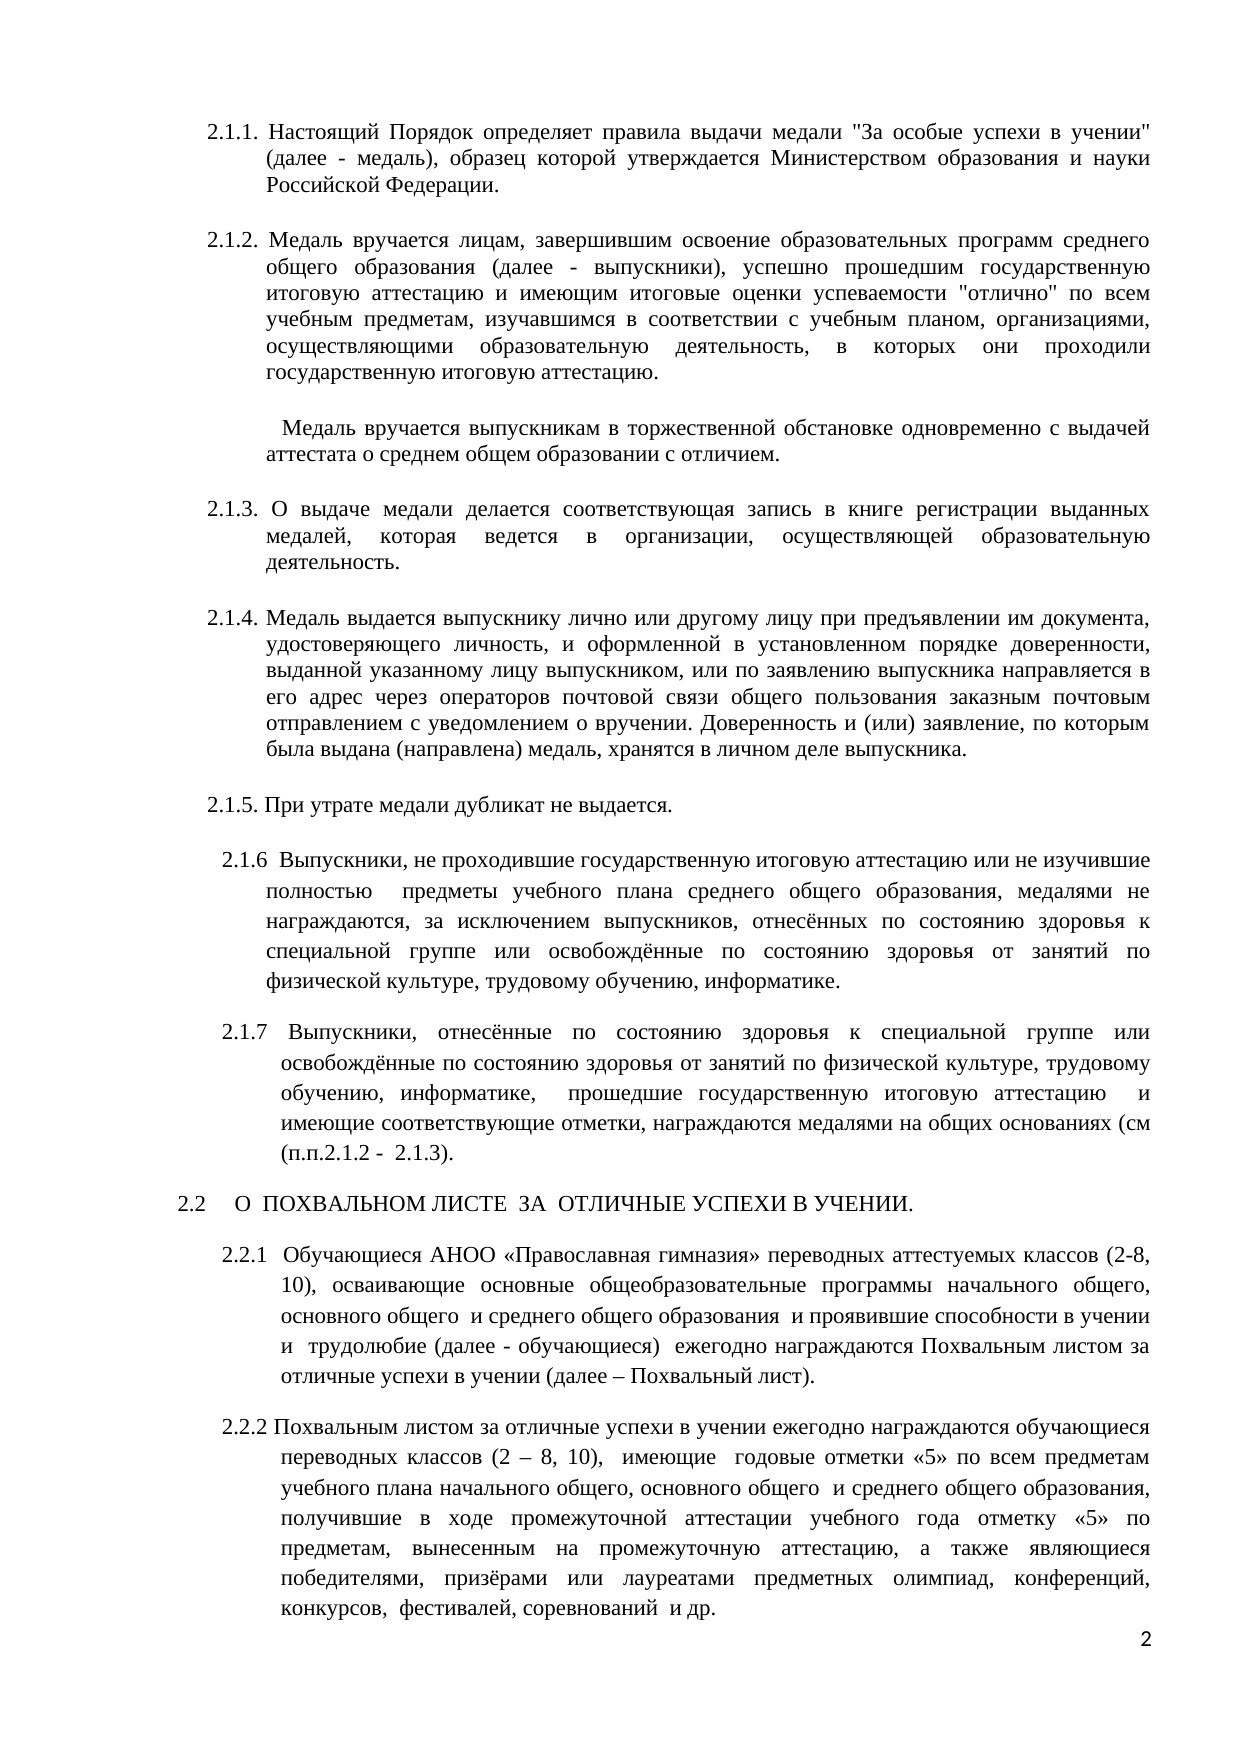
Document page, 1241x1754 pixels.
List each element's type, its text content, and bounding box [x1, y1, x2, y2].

text 2.1.4. Медаль выдается выпускнику лично или другому лицу при предъявлении им документа, удостоверяющего личность, и оформленной в установленном порядке доверенности, выданной указанному лицу выпускником, или по заявлению выпускника направляется в его адрес через операторов почтовой связи общего пользования заказным почтовым отправлением с уведомлением о вручении. Доверенность и (или) заявление, по которым была выдана (направлена) медаль, хранятся в личном деле выпускника. [207, 604, 1152, 762]
text 2.1.6 Выпускники, не проходившие государственную итоговую аттестацию или не изучившие полностью предметы учебного плана среднего общего образования, медалями не награждаются, за исключением выпускников, отнесённых по состоянию здоровья к специальной группе или освобождённые по состоянию здоровья от занятий по физической культуре, трудовому обучению, информатике. [222, 847, 1152, 994]
text 2.1.1. Настоящий Порядок определяет правила выдачи медали "За особые успехи в учении" (далее - медаль), образец которой утверждается Министерством образования и науки Российской Федерации. [207, 118, 1152, 197]
text 2.2.1 Обучающиеся АНОО «Православная гимназия» переводных аттестуемых классов (2-8, 10), осваивающие основные общеобразовательные программы начального общего, основного общего и среднего общего образования и проявившие способности в учении и трудолюбие (далее - обучающиеся) ежегодно награждаются Похвальным листом за отличные успехи в учении (далее – Похвальный лист). [222, 1241, 1152, 1388]
text 2.2 О ПОХВАЛЬНОМ ЛИСТЕ ЗА ОТЛИЧНЫЕ УСПЕХИ В УЧЕНИИ. [177, 1190, 1152, 1217]
text 2.1.5. При утрате медали дубликат не выдается. [207, 791, 1152, 817]
text 2.1.2. Медаль вручается лицам, завершившим освоение образовательных программ среднего общего образования (далее - выпускники), успешно прошедшим государственную итоговую аттестацию и имеющим итоговые оценки успеваемости "отлично" по всем учебным предметам, изучавшимся в соответствии с учебным планом, организациями, осуществляющими образовательную деятельность, в которых они проходили государственную итоговую аттестацию. [207, 226, 1152, 384]
text Медаль вручается выпускникам в торжественной обстановке одновременно с выдачей аттестата о среднем общем образовании с отличием. [207, 414, 1152, 466]
text 2.2.2 Похвальным листом за отличные успехи в учении ежегодно награждаются обучающиеся переводных классов (2 – 8, 10), имеющие годовые отметки «5» по всем предметам учебного плана начального общего, основного общего и среднего общего образования, получившие в ходе промежуточной аттестации учебного года отметку «5» по предметам, вынесенным на промежуточную аттестацию, а также являющиеся победителями, призёрами или лауреатами предметных олимпиад, конференций, конкурсов, фестивалей, соревнований и др. [222, 1413, 1152, 1621]
text 2.1.7 Выпускники, отнесённые по состоянию здоровья к специальной группе или освобождённые по состоянию здоровья от занятий по физической культуре, трудовому обучению, информатике, прошедшие государственную итоговую аттестацию и имеющие соответствующие отметки, награждаются медалями на общих основаниях (см (п.п.2.1.2 - 2.1.3). [222, 1018, 1152, 1166]
text 2.1.3. О выдаче медали делается соответствующая запись в книге регистрации выданных медалей, которая ведется в организации, осуществляющей образовательную деятельность. [207, 496, 1152, 574]
